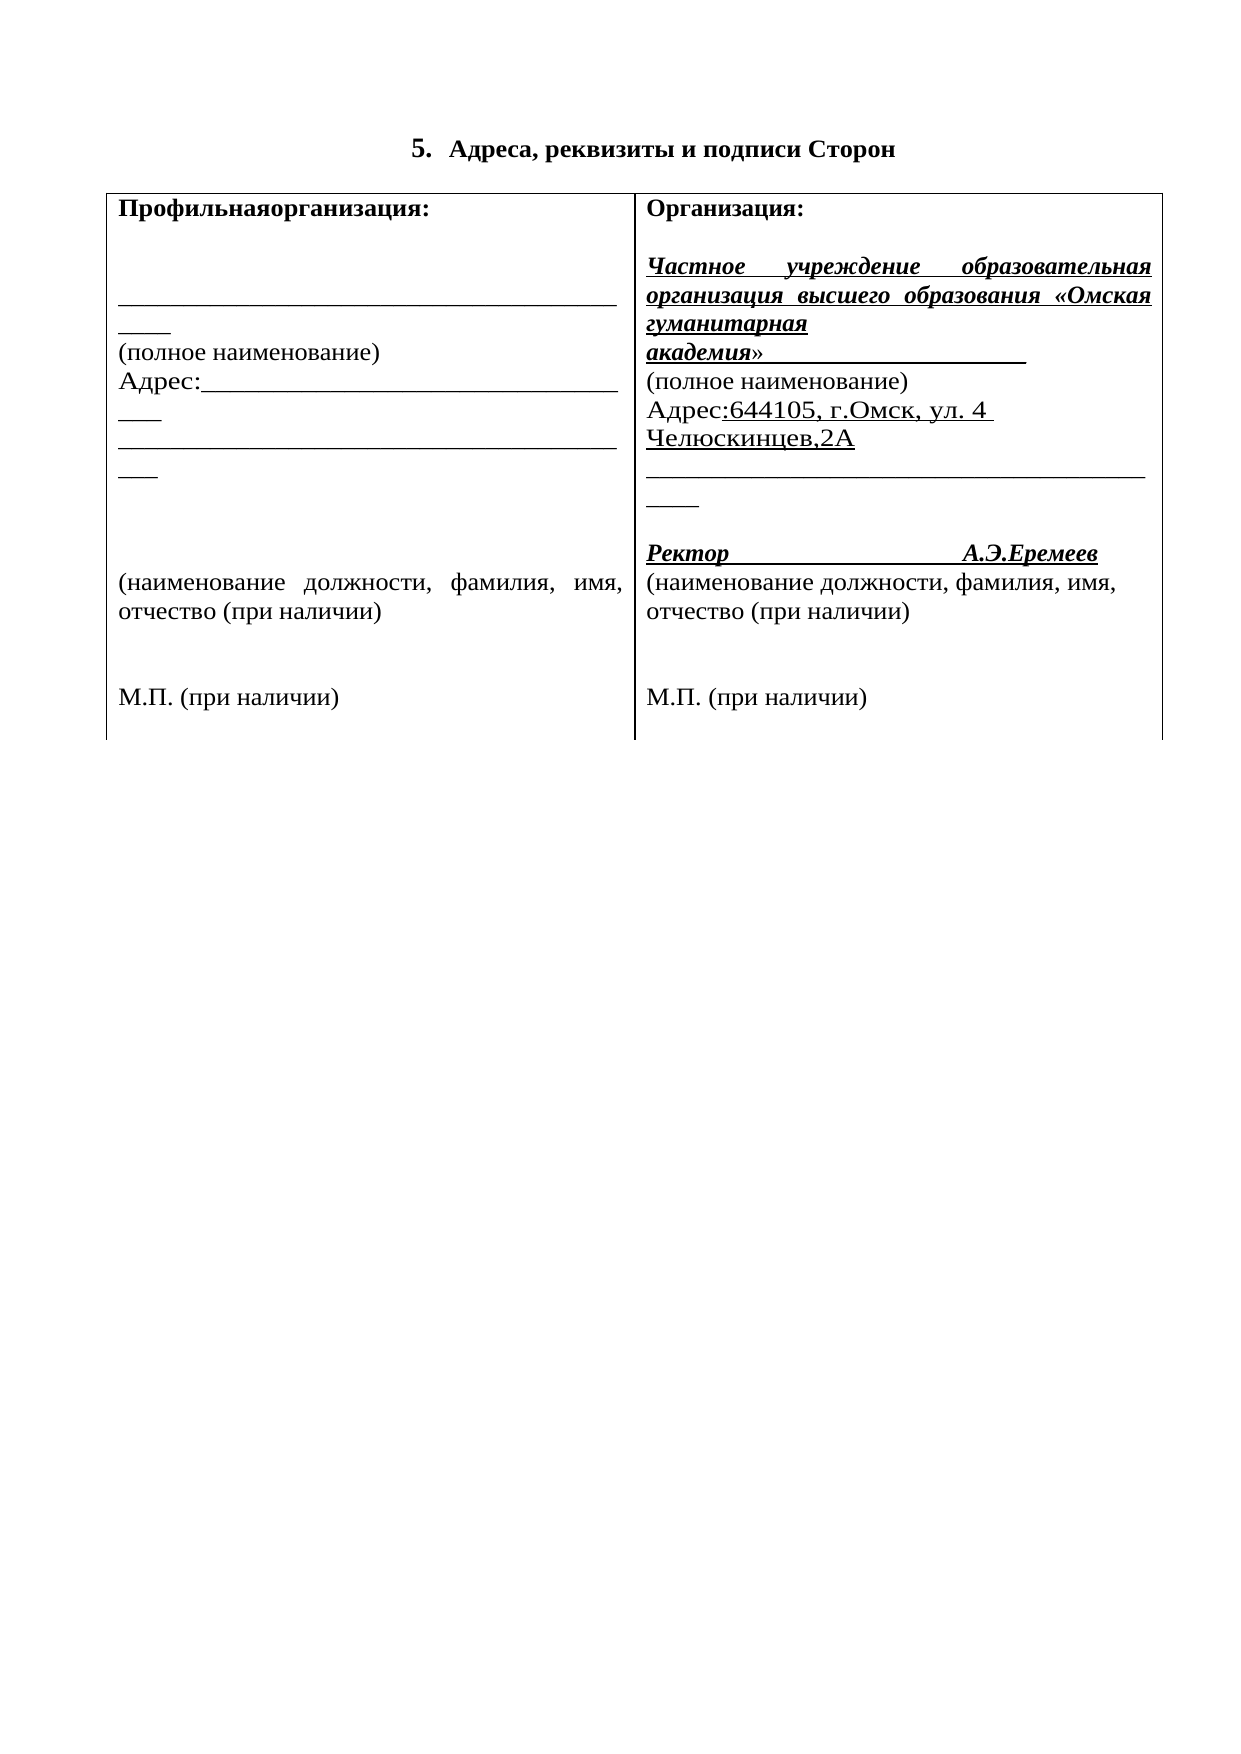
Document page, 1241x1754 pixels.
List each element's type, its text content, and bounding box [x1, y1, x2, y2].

table_header Профильнаяорганизация: [107, 194, 634, 251]
list Адреса, реквизиты и подписи Сторон [156, 131, 1152, 164]
table_cell (наименование должности, фамилия, имя, отчество (при наличии) М.П. (при наличии) [636, 567, 1162, 740]
table_cell (наименование должности, фамилия, имя, отчество (при наличии) М.П. (при наличии) [107, 567, 634, 740]
table_cell __________________________________________ (полное наименование) Адрес:________________________________ _________________________________________ [107, 251, 634, 567]
table_cell Частное учреждение образовательная организация высшего образования «Омская гуманитарная академия»_____________________ (полное наименование) Адрес:644105, г.Омск, ул. 4 Челюскинцев,2А __________________________________________ Ректор А.Э.Еремеев [636, 251, 1162, 567]
table_header Организация: [636, 194, 1162, 251]
